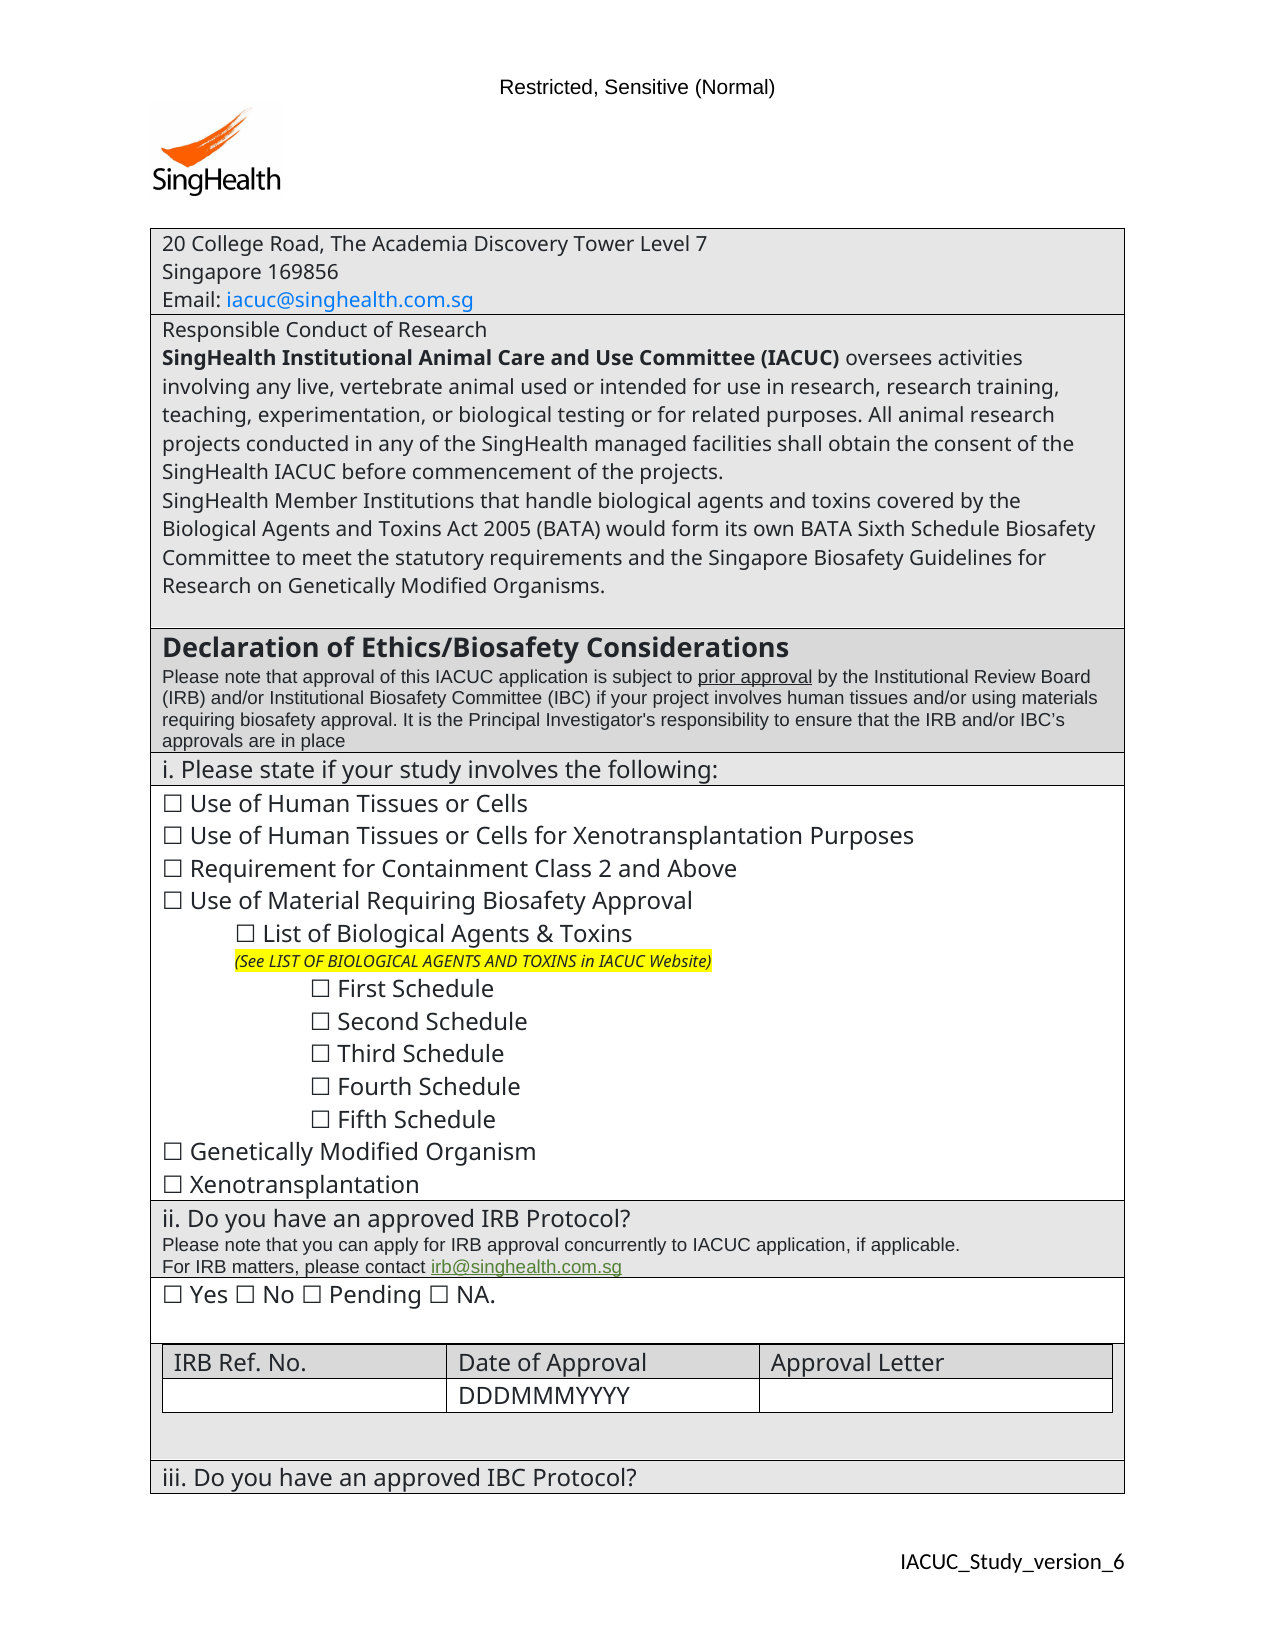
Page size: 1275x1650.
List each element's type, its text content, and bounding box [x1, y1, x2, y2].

table_cell ii. Do you have an approved IRB Protocol? Please note that you can apply for IRB approval concurrently to IACUC application, if applicable. For IRB matters, please contact irb@singhealth.com.sg [151, 1201, 1124, 1277]
table_cell iii. Do you have an approved IBC Protocol? Please note that you can apply for IBC's approval concurrently to IACUC application, if applicable. [151, 1461, 1124, 1493]
table_cell i. Please state if your study involves the following: [151, 753, 1124, 785]
table_cell [151, 1344, 1124, 1459]
table_cell Use of Human Tissues or Cells Use of Human Tissues or Cells for Xenotransplantation Purposes Requirement for Containment Class 2 and Above Use of Material Requiring Biosafety Approval List of Biological Agents & Toxins (See LIST OF BIOLOGICAL AGENTS AND TOXINS in IACUC Website) First Schedule Second Schedule Third Schedule Fourth Schedule Fifth Schedule Genetically Modified Organism Xenotransplantation [151, 786, 1124, 1200]
table_cell Responsible Conduct of Research SingHealth Institutional Animal Care and Use Committee (IACUC) oversees activities involving any live, vertebrate animal used or intended for use in research, research training, teaching, experimentation, or biological testing or for related purposes. All animal research projects conducted in any of the SingHealth managed facilities shall obtain the consent of the SingHealth IACUC before commencement of the projects. SingHealth Member Institutions that handle biological agents and toxins covered by the Biological Agents and Toxins Act 2005 (BATA) would form its own BATA Sixth Schedule Biosafety Committee to meet the statutory requirements and the Singapore Biosafety Guidelines for Research on Genetically Modified Organisms. [151, 315, 1124, 627]
picture [150, 98, 283, 200]
table_cell Yes No Pending NA. [151, 1278, 1124, 1343]
table_cell Declaration of Ethics/Biosafety Considerations Please note that approval of this IACUC application is subject to prior approval by the Institutional Review Board (IRB) and/or Institutional Biosafety Committee (IBC) if your project involves human tissues and/or using materials requiring biosafety approval. It is the Principal Investigator's responsibility to ensure that the IRB and/or IBC’s approvals are in place [151, 629, 1124, 752]
